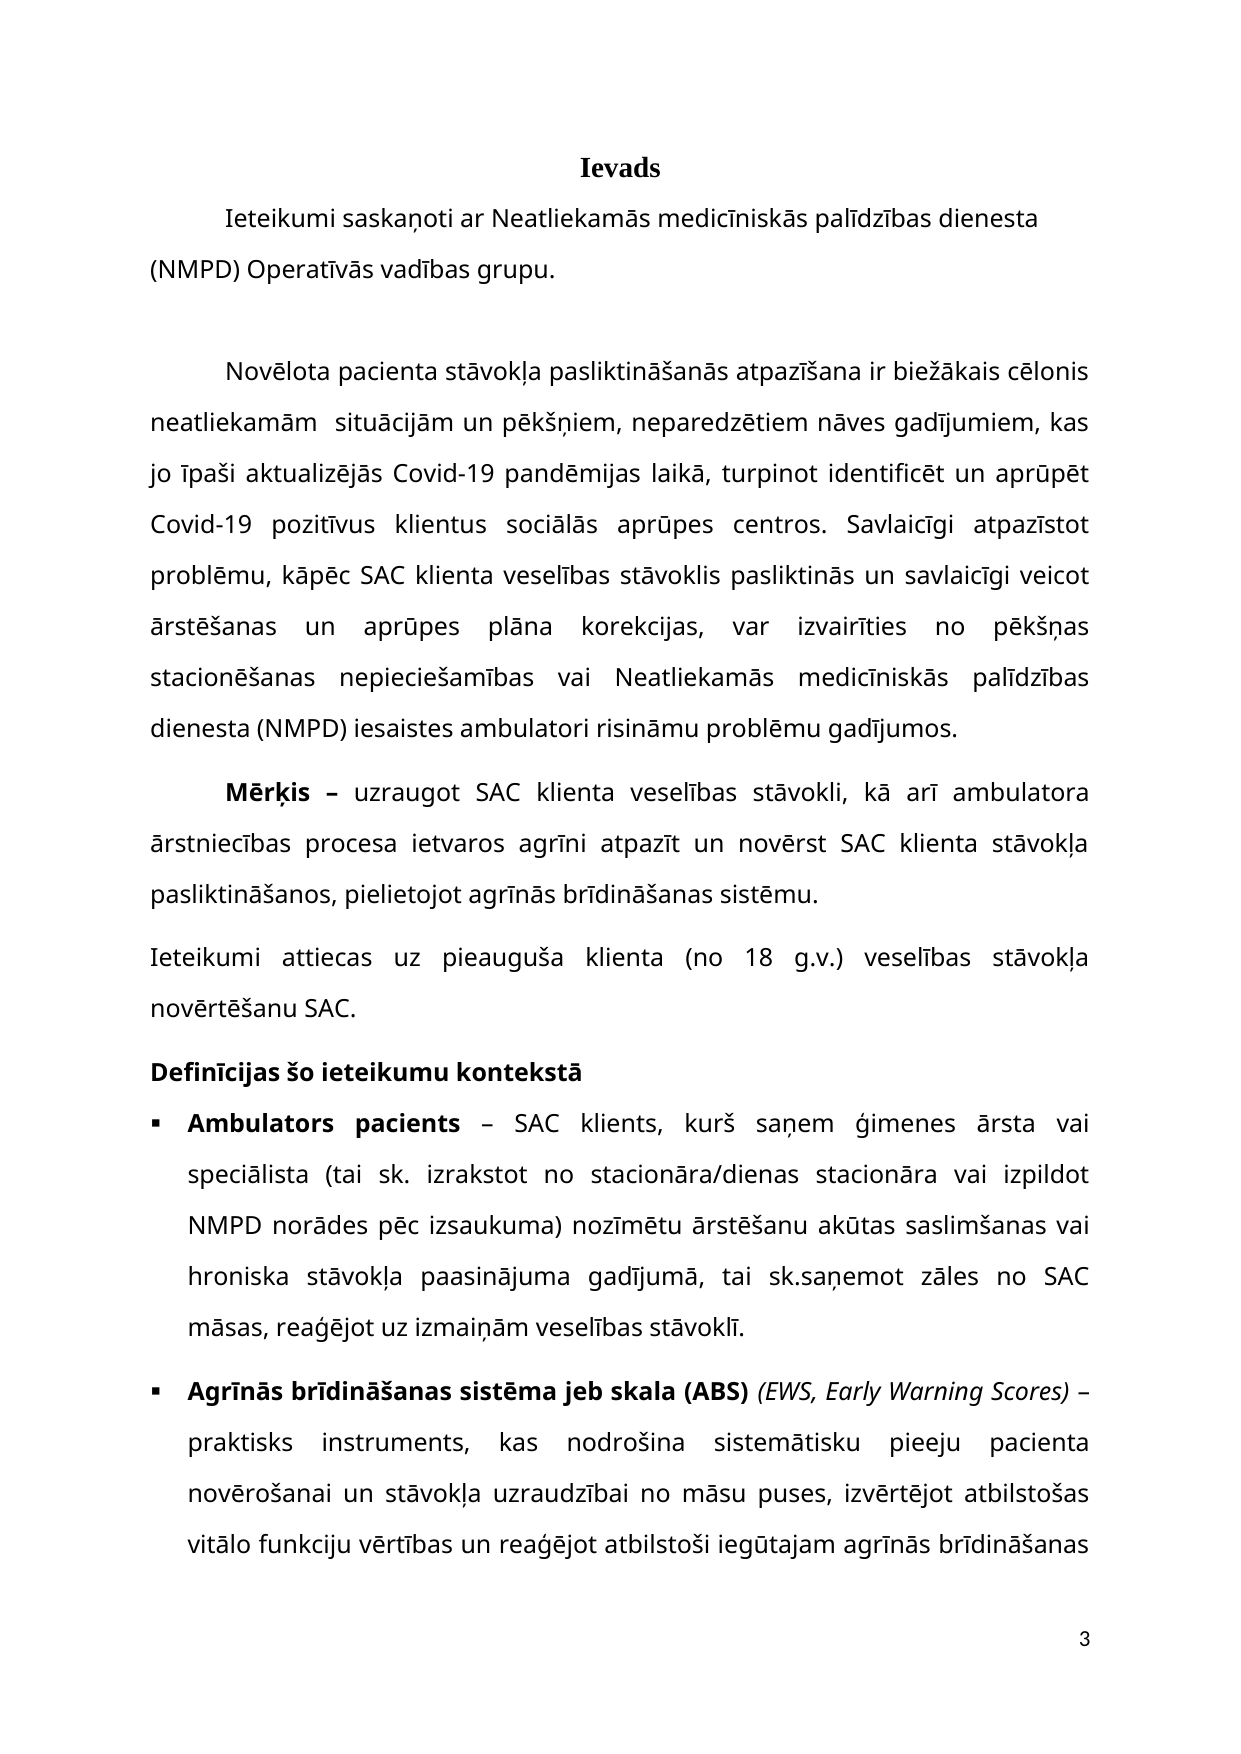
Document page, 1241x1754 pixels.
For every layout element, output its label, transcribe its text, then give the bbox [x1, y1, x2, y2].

text Definīcijas šo ieteikumu kontekstā [150, 1054, 1090, 1088]
text Mērķis – uzraugot SAC klienta veselības stāvokli, kā arī ambulatora ārstniecības procesa ietvaros agrīni atpazīt un novērst SAC klienta stāvokļa pasliktināšanos, pielietojot agrīnās brīdināšanas sistēmu. [150, 774, 1090, 910]
text Ieteikumi attiecas uz pieauguša klienta (no 18 g.v.) veselības stāvokļa novērtēšanu SAC. [150, 940, 1090, 1025]
list Ambulators pacients – SAC klients, kurš saņem ģimenes ārsta vai speciālista (tai sk. izrakstot no stacionāra/dienas stacionāra vai izpildot NMPD norādes pēc izsaukuma) nozīmētu ārstēšanu akūtas saslimšanas vai hroniska stāvokļa paasinājuma gadījumā, tai sk.saņemot zāles no SAC māsas, reaģējot uz izmaiņām veselības stāvoklī. [150, 1106, 1090, 1344]
text Novēlota pacienta stāvokļa pasliktināšanās atpazīšana ir biežākais cēlonis neatliekamām situācijām un pēkšņiem, neparedzētiem nāves gadījumiem, kas jo īpaši aktualizējās Covid-19 pandēmijas laikā, turpinot identificēt un aprūpēt Covid-19 pozitīvus klientus sociālās aprūpes centros. Savlaicīgi atpazīstot problēmu, kāpēc SAC klienta veselības stāvoklis pasliktinās un savlaicīgi veicot ārstēšanas un aprūpes plāna korekcijas, var izvairīties no pēkšņas stacionēšanas nepieciešamības vai Neatliekamās medicīniskās palīdzības dienesta (NMPD) iesaistes ambulatori risināmu problēmu gadījumos. [150, 353, 1090, 745]
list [150, 1373, 1090, 1560]
subtitle Ievads [150, 150, 1090, 183]
text Ieteikumi saskaņoti ar Neatliekamās medicīniskās palīdzības dienesta (NMPD) Operatīvās vadības grupu. [150, 200, 1090, 285]
